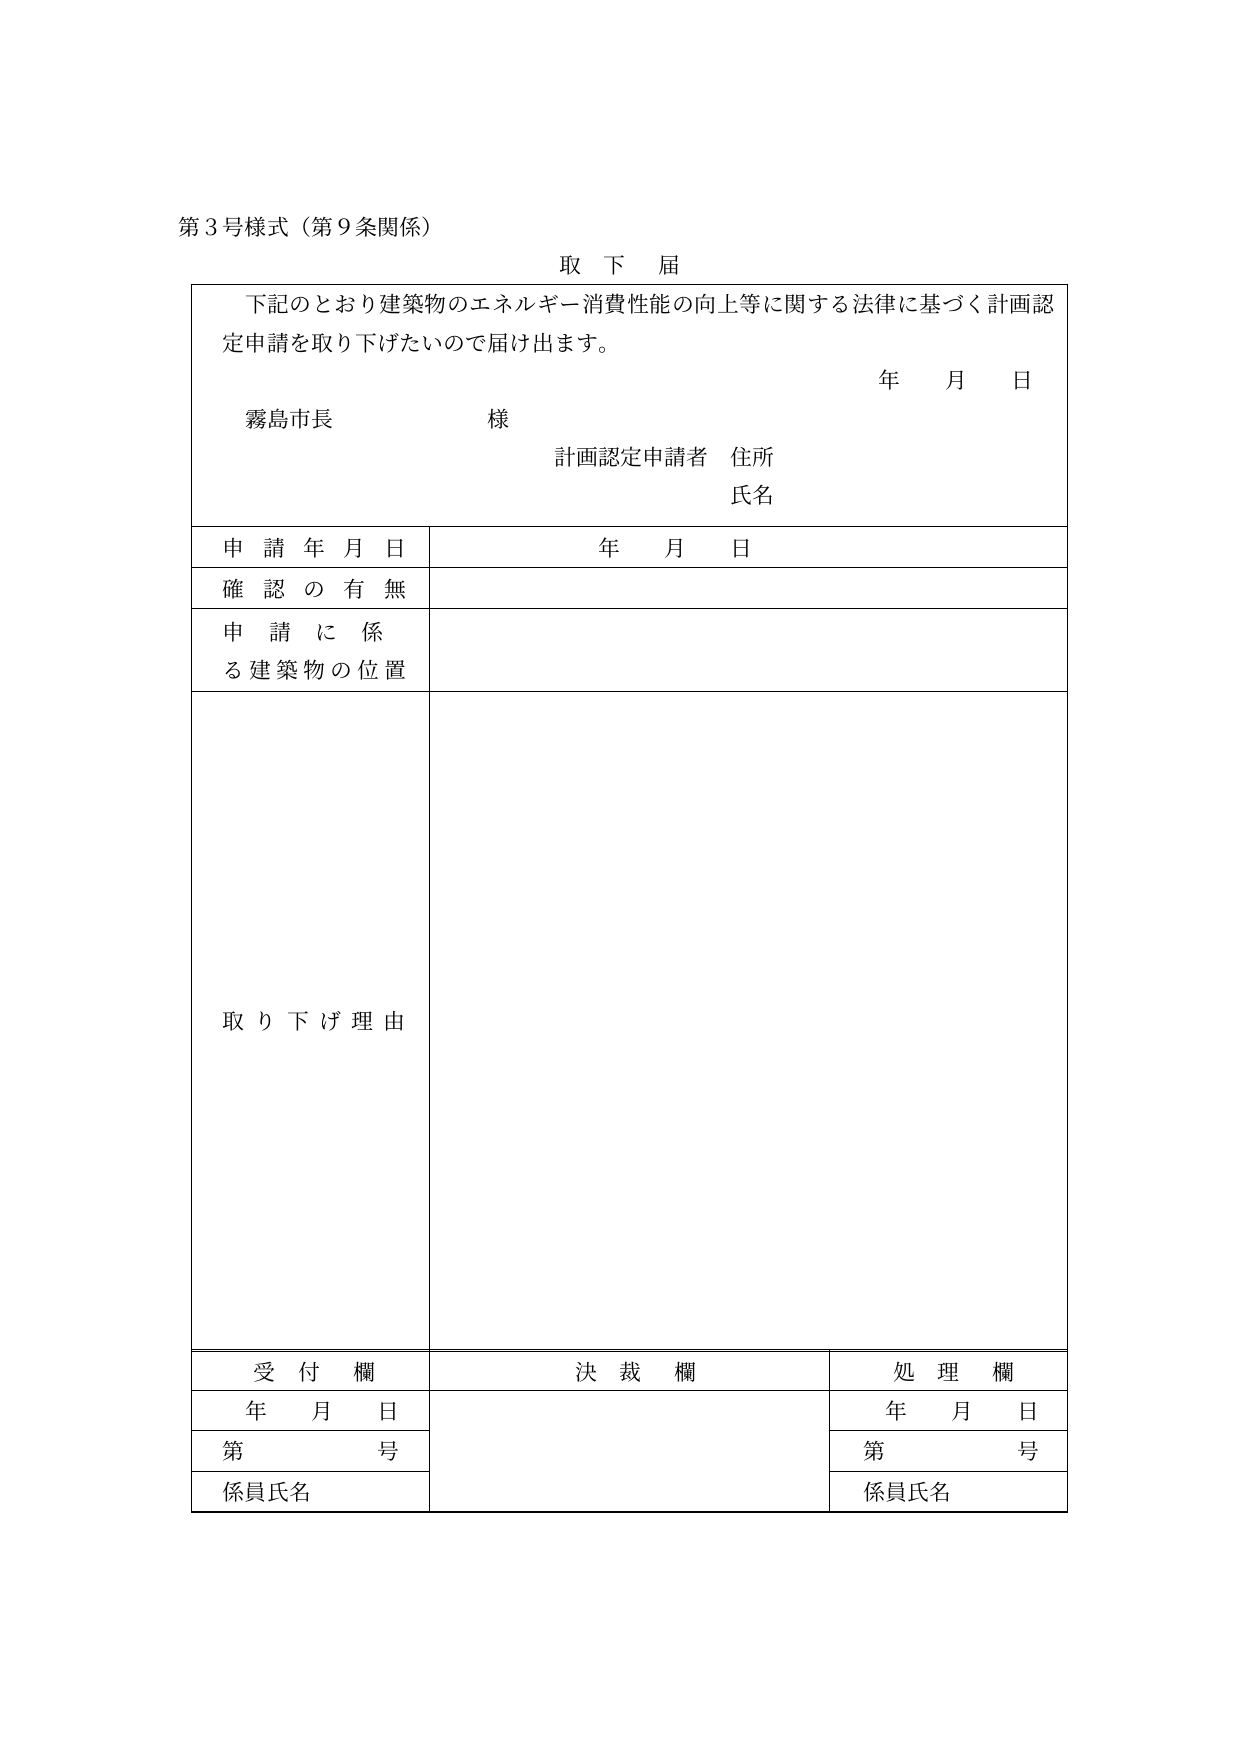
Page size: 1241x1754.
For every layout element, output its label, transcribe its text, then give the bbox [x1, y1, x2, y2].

table_cell 申請に係る建築物の位置 [192, 609, 429, 691]
table_cell 年 月 日 [830, 1391, 1067, 1430]
table_cell [430, 1391, 829, 1511]
text 取下届 [178, 245, 1062, 283]
table_cell [430, 568, 1067, 607]
table_cell 処理欄 [830, 1352, 1067, 1389]
table_cell 申請年月日 [192, 527, 429, 567]
table_cell 年 月 日 [430, 527, 1067, 567]
table_cell 年 月 日 [192, 1391, 429, 1430]
table_header 下記のとおり建築物のエネルギー消費性能の向上等に関する法律に基づく計画認定申請を取り下げたいので届け出ます。 年 月 日 霧島市長 様 計画認定申請者 住所 氏名 [192, 285, 1067, 526]
table_cell [430, 692, 1067, 1349]
text 第３号様式（第９条関係） [178, 207, 1062, 245]
table_cell 係員氏名 [830, 1472, 1067, 1511]
table_cell 決裁欄 [430, 1352, 829, 1389]
table_cell 係員氏名 [192, 1472, 429, 1511]
table_cell 受付欄 [192, 1352, 429, 1389]
table_cell 第 号 [192, 1431, 429, 1471]
table_cell [430, 609, 1067, 691]
table_cell 確認の有無 [192, 568, 429, 607]
table_cell 第 号 [830, 1431, 1067, 1471]
table_cell 取り下げ理由 [192, 692, 429, 1349]
